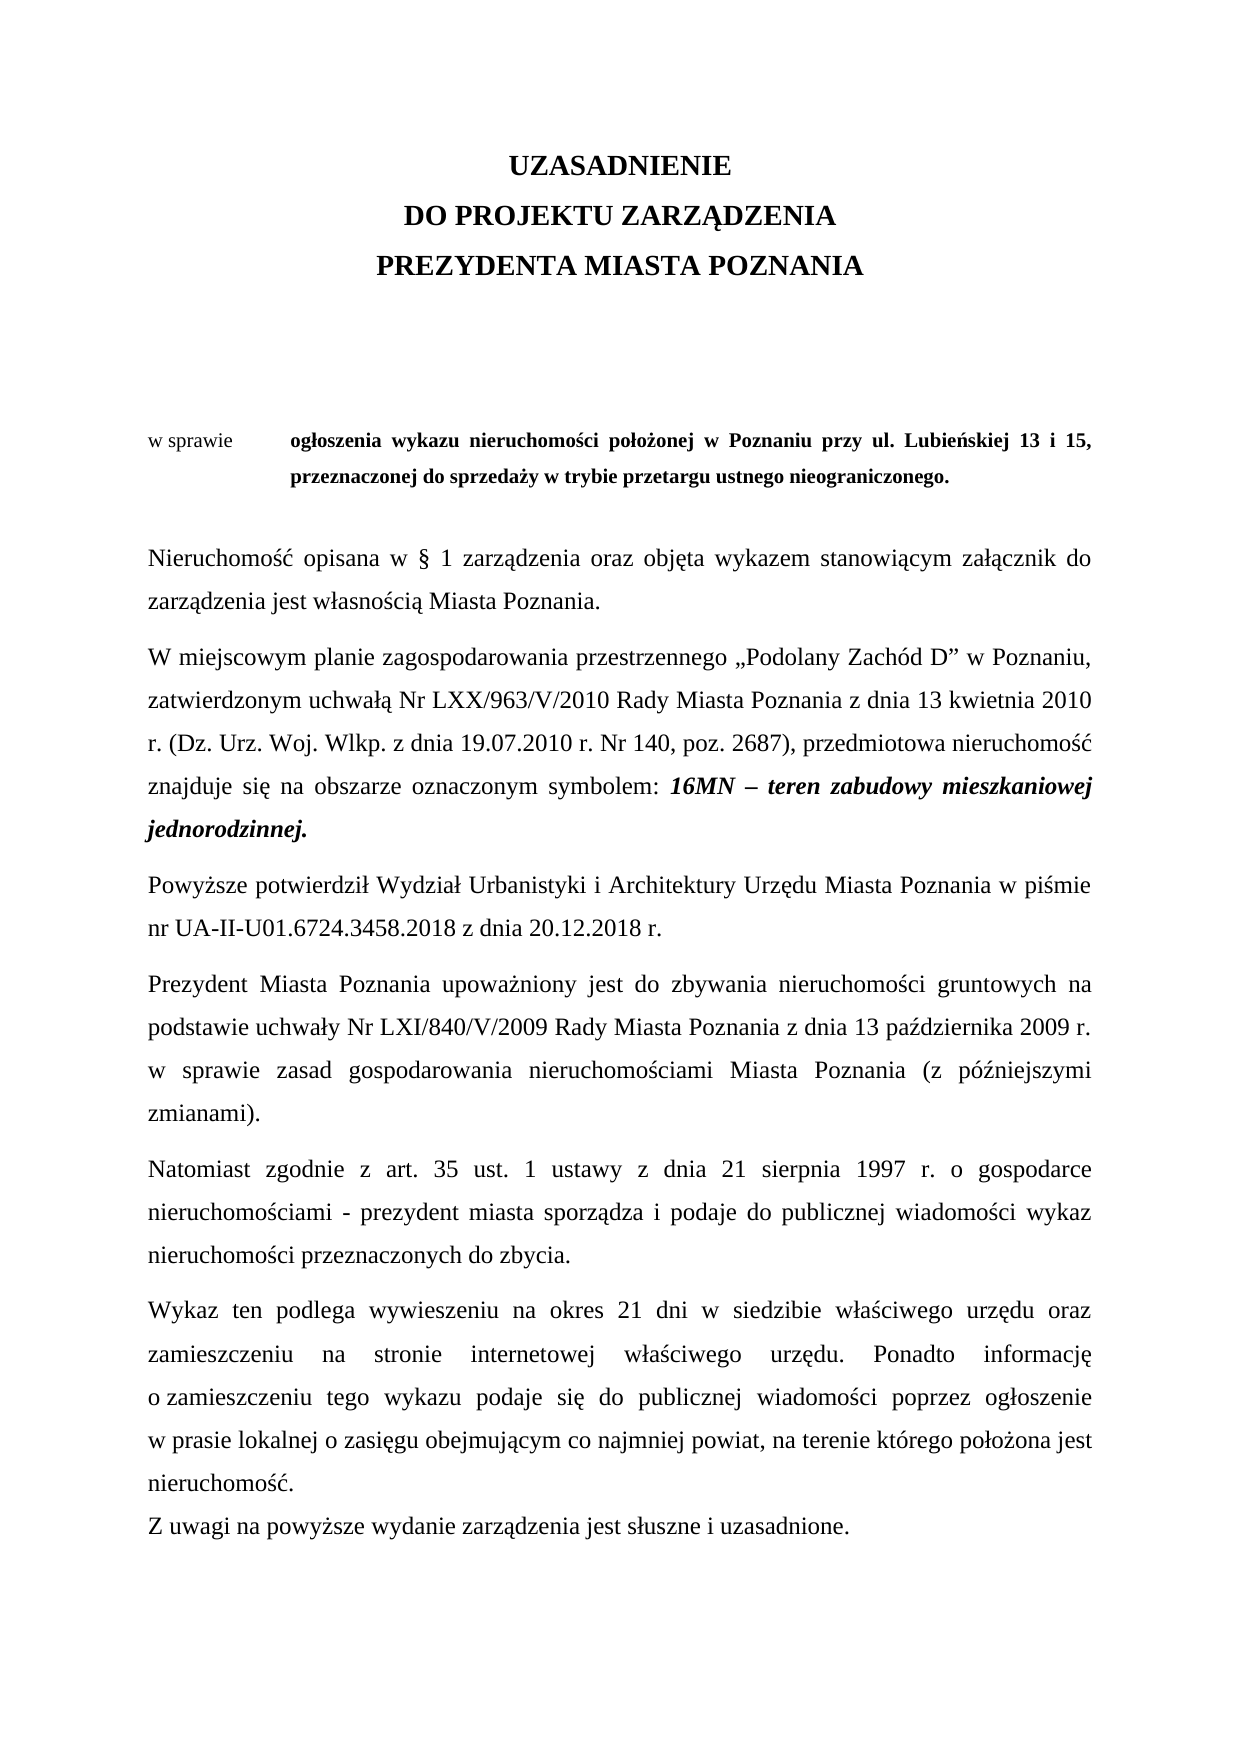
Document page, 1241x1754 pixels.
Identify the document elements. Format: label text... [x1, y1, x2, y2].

text Nieruchomość opisana w § 1 zarządzenia oraz objęta wykazem stanowiącym załącznik do zarządzenia jest własnością Miasta Poznania. [148, 543, 1093, 615]
text Powyższe potwierdził Wydział Urbanistyki i Architektury Urzędu Miasta Poznania w piśmie nr UA-II-U01.6724.3458.2018 z dnia 20.12.2018 r. [148, 870, 1093, 942]
text Z uwagi na powyższe wydanie zarządzenia jest słuszne i uzasadnione. [148, 1511, 1093, 1540]
subtitle PREZYDENTA MIASTA POZNANIA [148, 248, 1093, 282]
subtitle UZASADNIENIE [148, 148, 1093, 181]
text Prezydent Miasta Poznania upoważniony jest do zbywania nieruchomości gruntowych na podstawie uchwały Nr LXI/840/V/2009 Rady Miasta Poznania z dnia 13 października 2009 r. w sprawie zasad gospodarowania nieruchomościami Miasta Poznania (z późniejszymi zmianami). [148, 969, 1093, 1127]
table_header ogłoszenia wykazu nieruchomości położonej w Poznaniu przy ul. Lubieńskiej 13 i 15, przeznaczonej do sprzedaży w trybie przetargu ustnego nieograniczonego. [279, 428, 1104, 500]
text Natomiast zgodnie z art. 35 ust. 1 ustawy z dnia 21 sierpnia 1997 r. o gospodarce nieruchomościami - prezydent miasta sporządza i podaje do publicznej wiadomości wykaz nieruchomości przeznaczonych do zbycia. [148, 1154, 1093, 1269]
text W miejscowym planie zagospodarowania przestrzennego „Podolany Zachód D” w Poznaniu, zatwierdzonym uchwałą Nr LXX/963/V/2010 Rady Miasta Poznania z dnia 13 kwietnia 2010 r. (Dz. Urz. Woj. Wlkp. z dnia 19.07.2010 r. Nr 140, poz. 2687), przedmiotowa nieruchomość znajduje się na obszarze oznaczonym symbolem: 16MN – teren zabudowy mieszkaniowej jednorodzinnej. [148, 642, 1093, 843]
text Wykaz ten podlega wywieszeniu na okres 21 dni w siedzibie właściwego urzędu oraz zamieszczeniu na stronie internetowej właściwego urzędu. Ponadto informację o zamieszczeniu tego wykazu podaje się do publicznej wiadomości poprzez ogłoszenie w prasie lokalnej o zasięgu obejmującym co najmniej powiat, na terenie którego położona jest nieruchomość. [148, 1296, 1093, 1497]
table_header w sprawie [136, 428, 279, 500]
subtitle DO PROJEKTU ZARZĄDZENIA [148, 198, 1093, 231]
